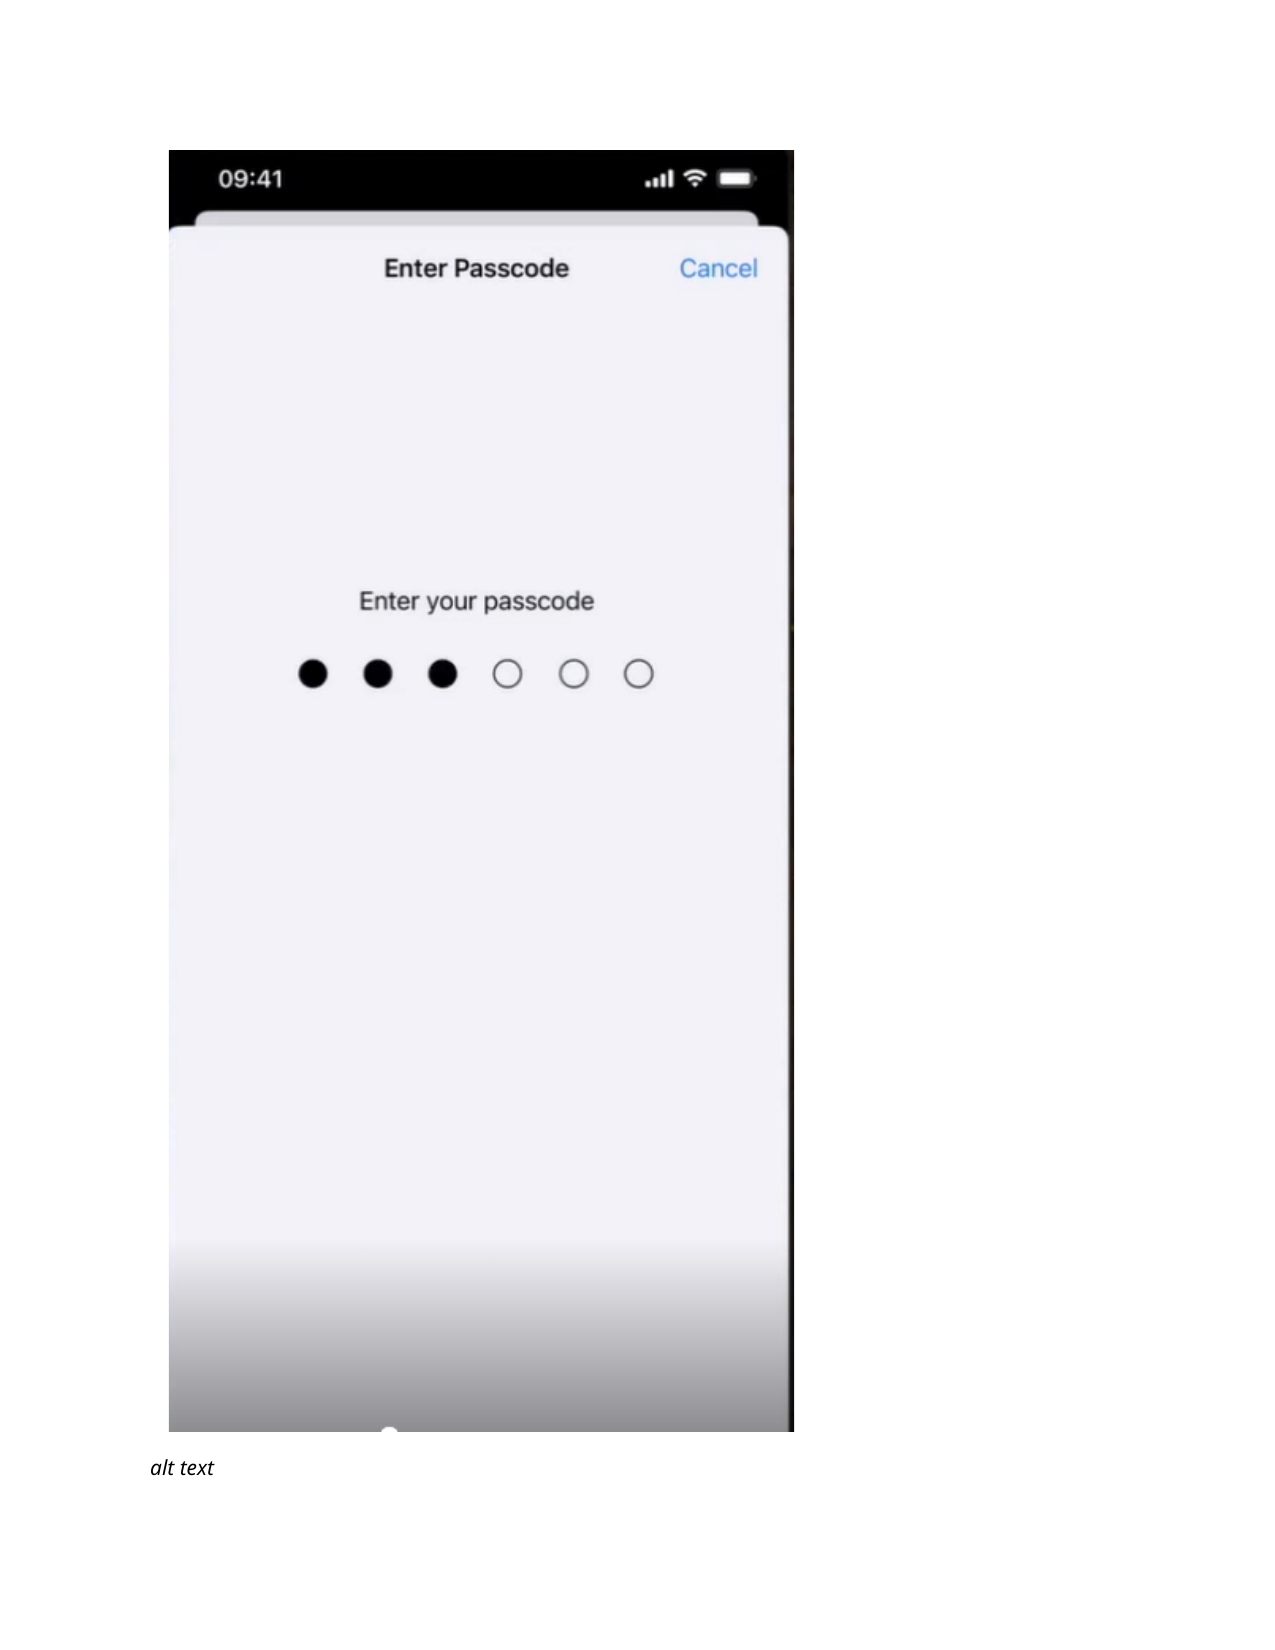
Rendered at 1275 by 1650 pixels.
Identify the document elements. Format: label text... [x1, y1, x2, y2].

picture [168, 150, 795, 1432]
text alt text [150, 1453, 1125, 1481]
